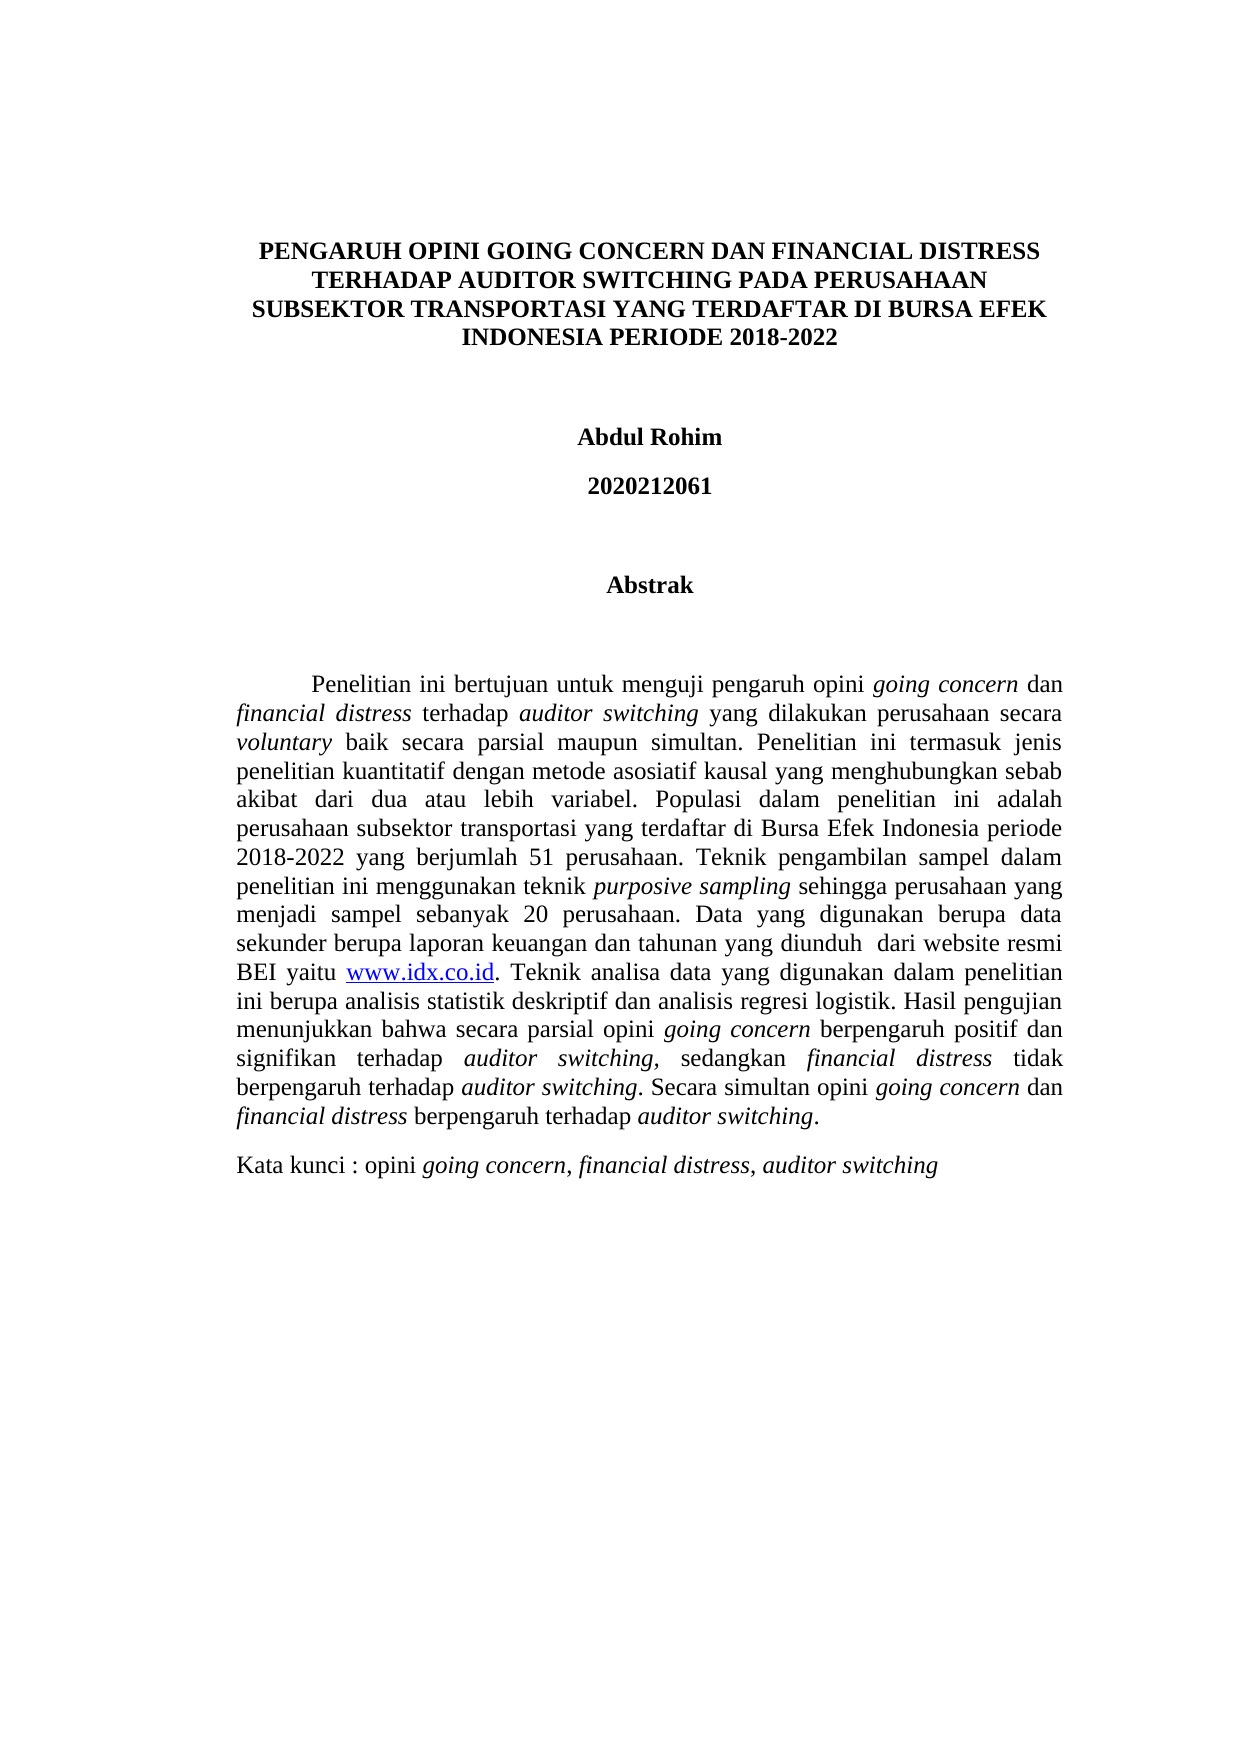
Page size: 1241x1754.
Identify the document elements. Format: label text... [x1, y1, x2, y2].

text Penelitian ini bertujuan untuk menguji pengaruh opini going concern dan financial distress terhadap auditor switching yang dilakukan perusahaan secara voluntary baik secara parsial maupun simultan. Penelitian ini termasuk jenis penelitian kuantitatif dengan metode asosiatif kausal yang menghubungkan sebab akibat dari dua atau lebih variabel. Populasi dalam penelitian ini adalah perusahaan subsektor transportasi yang terdaftar di Bursa Efek Indonesia periode 2018-2022 yang berjumlah 51 perusahaan. Teknik pengambilan sampel dalam penelitian ini menggunakan teknik purposive sampling sehingga perusahaan yang menjadi sampel sebanyak 20 perusahaan. Data yang digunakan berupa data sekunder berupa laporan keuangan dan tahunan yang diunduh dari website resmi BEI yaitu www.idx.co.id. Teknik analisa data yang digunakan dalam penelitian ini berupa analisis statistik deskriptif dan analisis regresi logistik. Hasil pengujian menunjukkan bahwa secara parsial opini going concern berpengaruh positif dan signifikan terhadap auditor switching, sedangkan financial distress tidak berpengaruh terhadap auditor switching. Secara simultan opini going concern dan financial distress berpengaruh terhadap auditor switching. [236, 669, 1063, 1129]
text Kata kunci : opini going concern, financial distress, auditor switching [236, 1150, 1063, 1179]
text PENGARUH OPINI GOING CONCERN DAN FINANCIAL DISTRESS TERHADAP AUDITOR SWITCHING PADA PERUSAHAAN SUBSEKTOR TRANSPORTASI YANG TERDAFTAR DI BURSA EFEK INDONESIA PERIODE 2018-2022 [236, 236, 1063, 351]
text 2020212061 [236, 471, 1063, 500]
text Abstrak [236, 570, 1063, 599]
text Abdul Rohim [236, 422, 1063, 450]
